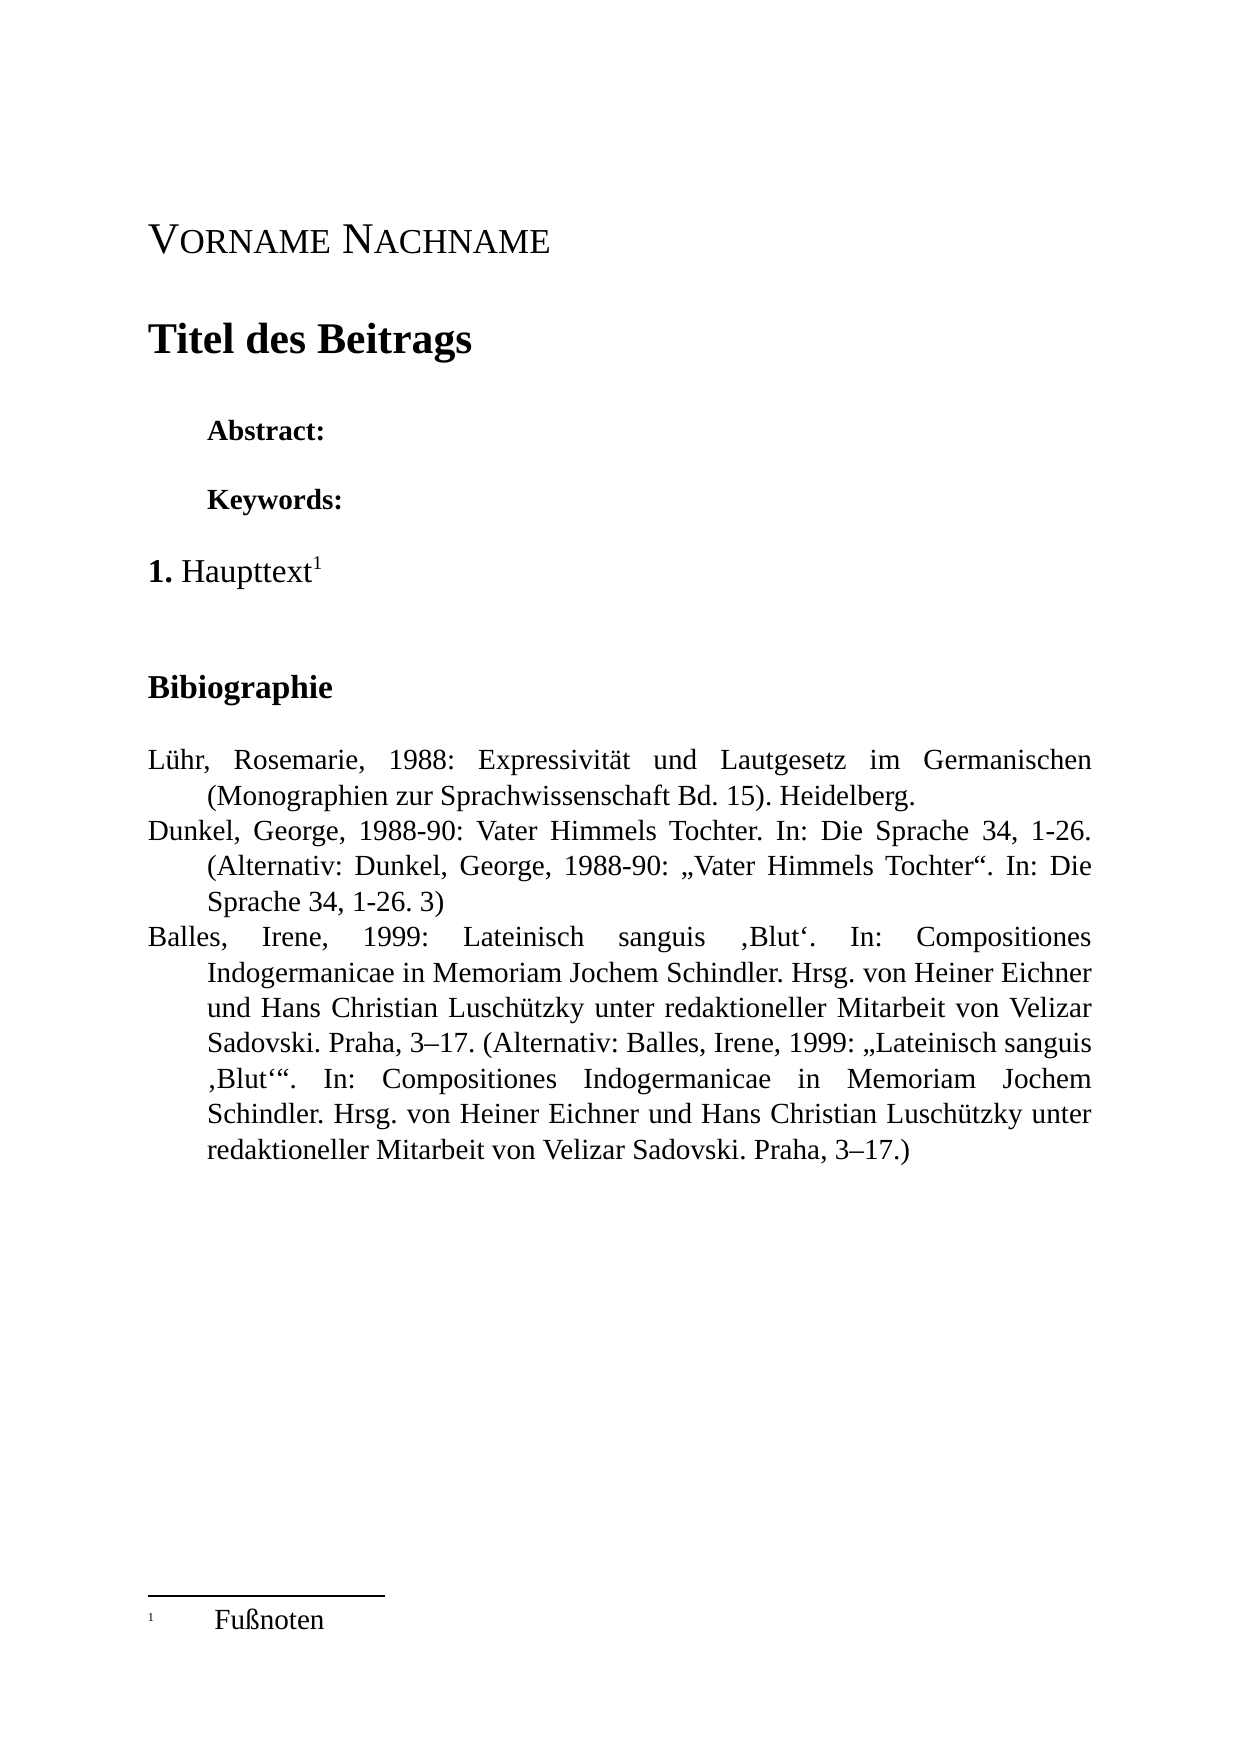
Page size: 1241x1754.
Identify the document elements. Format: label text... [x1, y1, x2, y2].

text Vorname Nachname [148, 213, 1092, 263]
text Bibiographie [148, 667, 1092, 706]
text Keywords: [207, 482, 1033, 516]
text Lühr, Rosemarie, 1988: Expressivität und Lautgesetz im Germanischen (Monographien zur Sprachwissenschaft Bd. 15). Heidelberg. [148, 741, 1092, 812]
text Dunkel, George, 1988-90: Vater Himmels Tochter. In: Die Sprache 34, 1-26. (Alternativ: Dunkel, George, 1988-90: „Vater Himmels Tochter“. In: Die Sprache 34, 1-26. 3) [148, 812, 1092, 918]
text Titel des Beitrags [148, 313, 1092, 363]
text Balles, Irene, 1999: Lateinisch sanguis ‚Blut‘. In: Compositiones Indogermanicae in Memoriam Jochem Schindler. Hrsg. von Heiner Eichner und Hans Christian Luschützky unter redaktioneller Mitarbeit von Velizar Sadovski. Praha, 3–17. (Alternativ: Balles, Irene, 1999: „Lateinisch sanguis ‚Blut‘“. In: Compositiones Indogermanicae in Memoriam Jochem Schindler. Hrsg. von Heiner Eichner und Hans Christian Luschützky unter redaktioneller Mitarbeit von Velizar Sadovski. Praha, 3–17.) [148, 918, 1092, 1166]
text Abstract: [207, 413, 1033, 447]
text 1. Haupttext [148, 551, 1092, 589]
